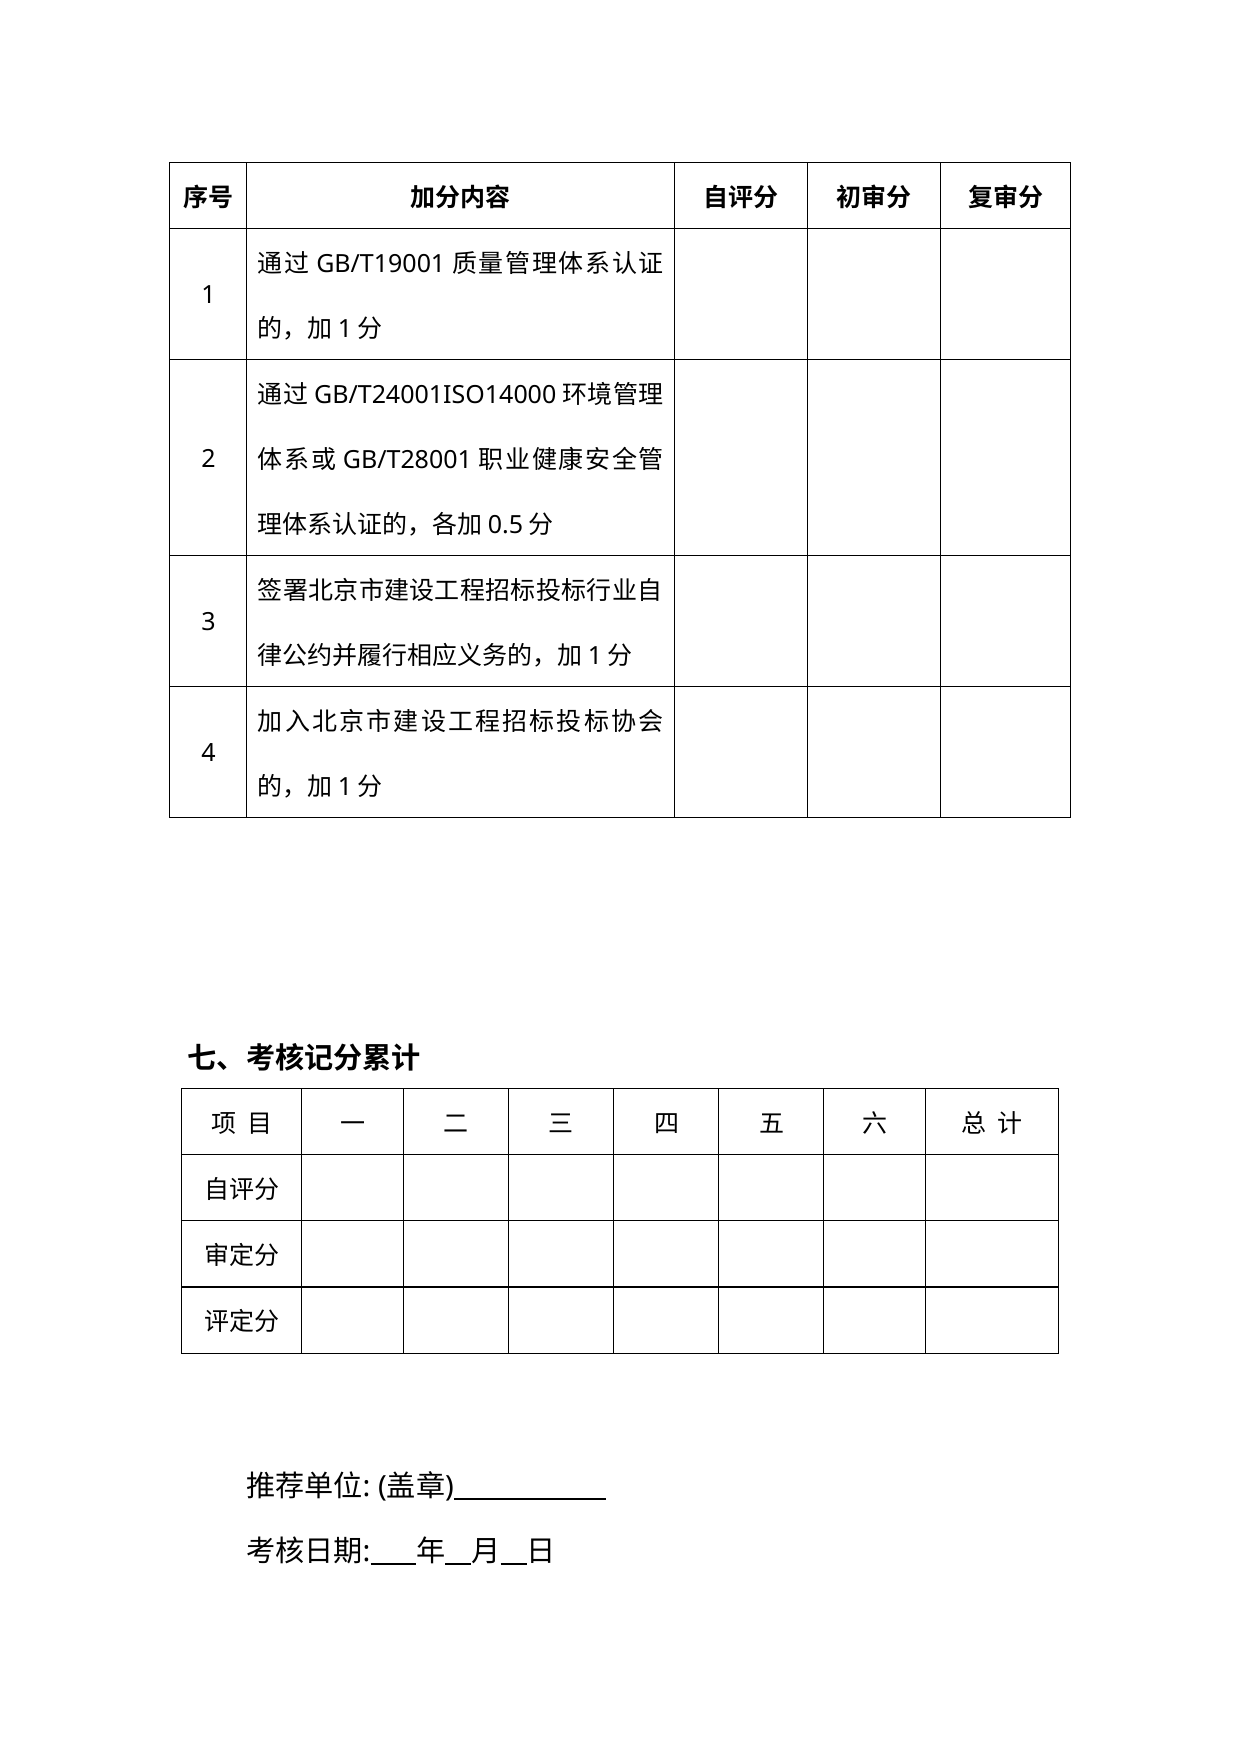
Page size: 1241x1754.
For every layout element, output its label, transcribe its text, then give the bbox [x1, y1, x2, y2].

table_header 一 [302, 1089, 403, 1154]
table_header 序号 [170, 163, 246, 228]
text 推荐单位: (盖章) [187, 1451, 1053, 1516]
table_cell [808, 687, 940, 817]
table_cell 评定分 [182, 1288, 301, 1352]
table_cell [941, 229, 1070, 359]
table_cell 通过GB/T24001ISO14000环境管理体系或GB/T28001职业健康安全管理体系认证的，各加0.5分 [247, 360, 674, 555]
table_cell [675, 687, 807, 817]
text 考核日期: 年 月 日 [187, 1516, 1053, 1581]
table_cell [719, 1221, 823, 1286]
table_cell [404, 1155, 508, 1220]
text 七、考核记分累计 [187, 1023, 1053, 1088]
table_cell [675, 360, 807, 555]
table_cell [824, 1221, 925, 1286]
table_cell [926, 1221, 1058, 1286]
table_cell [509, 1155, 613, 1220]
table_header 六 [824, 1089, 925, 1154]
table_header 五 [719, 1089, 823, 1154]
table_cell [941, 556, 1070, 686]
table_header 总 计 [926, 1089, 1058, 1154]
table_cell 签署北京市建设工程招标投标行业自律公约并履行相应义务的，加1分 [247, 556, 674, 686]
table_cell [509, 1288, 613, 1352]
table_cell 1 [170, 229, 246, 359]
table_cell [719, 1155, 823, 1220]
table_cell [808, 556, 940, 686]
table_cell [926, 1288, 1058, 1352]
table_cell [808, 229, 940, 359]
table_cell [926, 1155, 1058, 1220]
table_cell [302, 1288, 403, 1352]
table_cell 2 [170, 360, 246, 555]
table_header 四 [614, 1089, 718, 1154]
table_cell [302, 1221, 403, 1286]
table_header 自评分 [675, 163, 807, 228]
table_cell [404, 1221, 508, 1286]
table_cell [302, 1155, 403, 1220]
table_cell 自评分 [182, 1155, 301, 1220]
table_cell [824, 1155, 925, 1220]
table_cell [614, 1221, 718, 1286]
table_cell [509, 1221, 613, 1286]
table_header 初审分 [808, 163, 940, 228]
table_header 加分内容 [247, 163, 674, 228]
table_cell [941, 687, 1070, 817]
table_cell 3 [170, 556, 246, 686]
table_cell [675, 229, 807, 359]
table_cell [719, 1288, 823, 1352]
table_cell [824, 1288, 925, 1352]
table_cell 4 [170, 687, 246, 817]
table_cell [404, 1288, 508, 1352]
table_cell [941, 360, 1070, 555]
table_cell [614, 1155, 718, 1220]
table_cell 审定分 [182, 1221, 301, 1286]
table_cell [808, 360, 940, 555]
table_cell 通过GB/T19001质量管理体系认证的，加1分 [247, 229, 674, 359]
table_cell [675, 556, 807, 686]
table_cell 加入北京市建设工程招标投标协会的，加1分 [247, 687, 674, 817]
table_header 三 [509, 1089, 613, 1154]
table_header 复审分 [941, 163, 1070, 228]
table_header 二 [404, 1089, 508, 1154]
table_header 项 目 [182, 1089, 301, 1154]
table_cell [614, 1288, 718, 1352]
